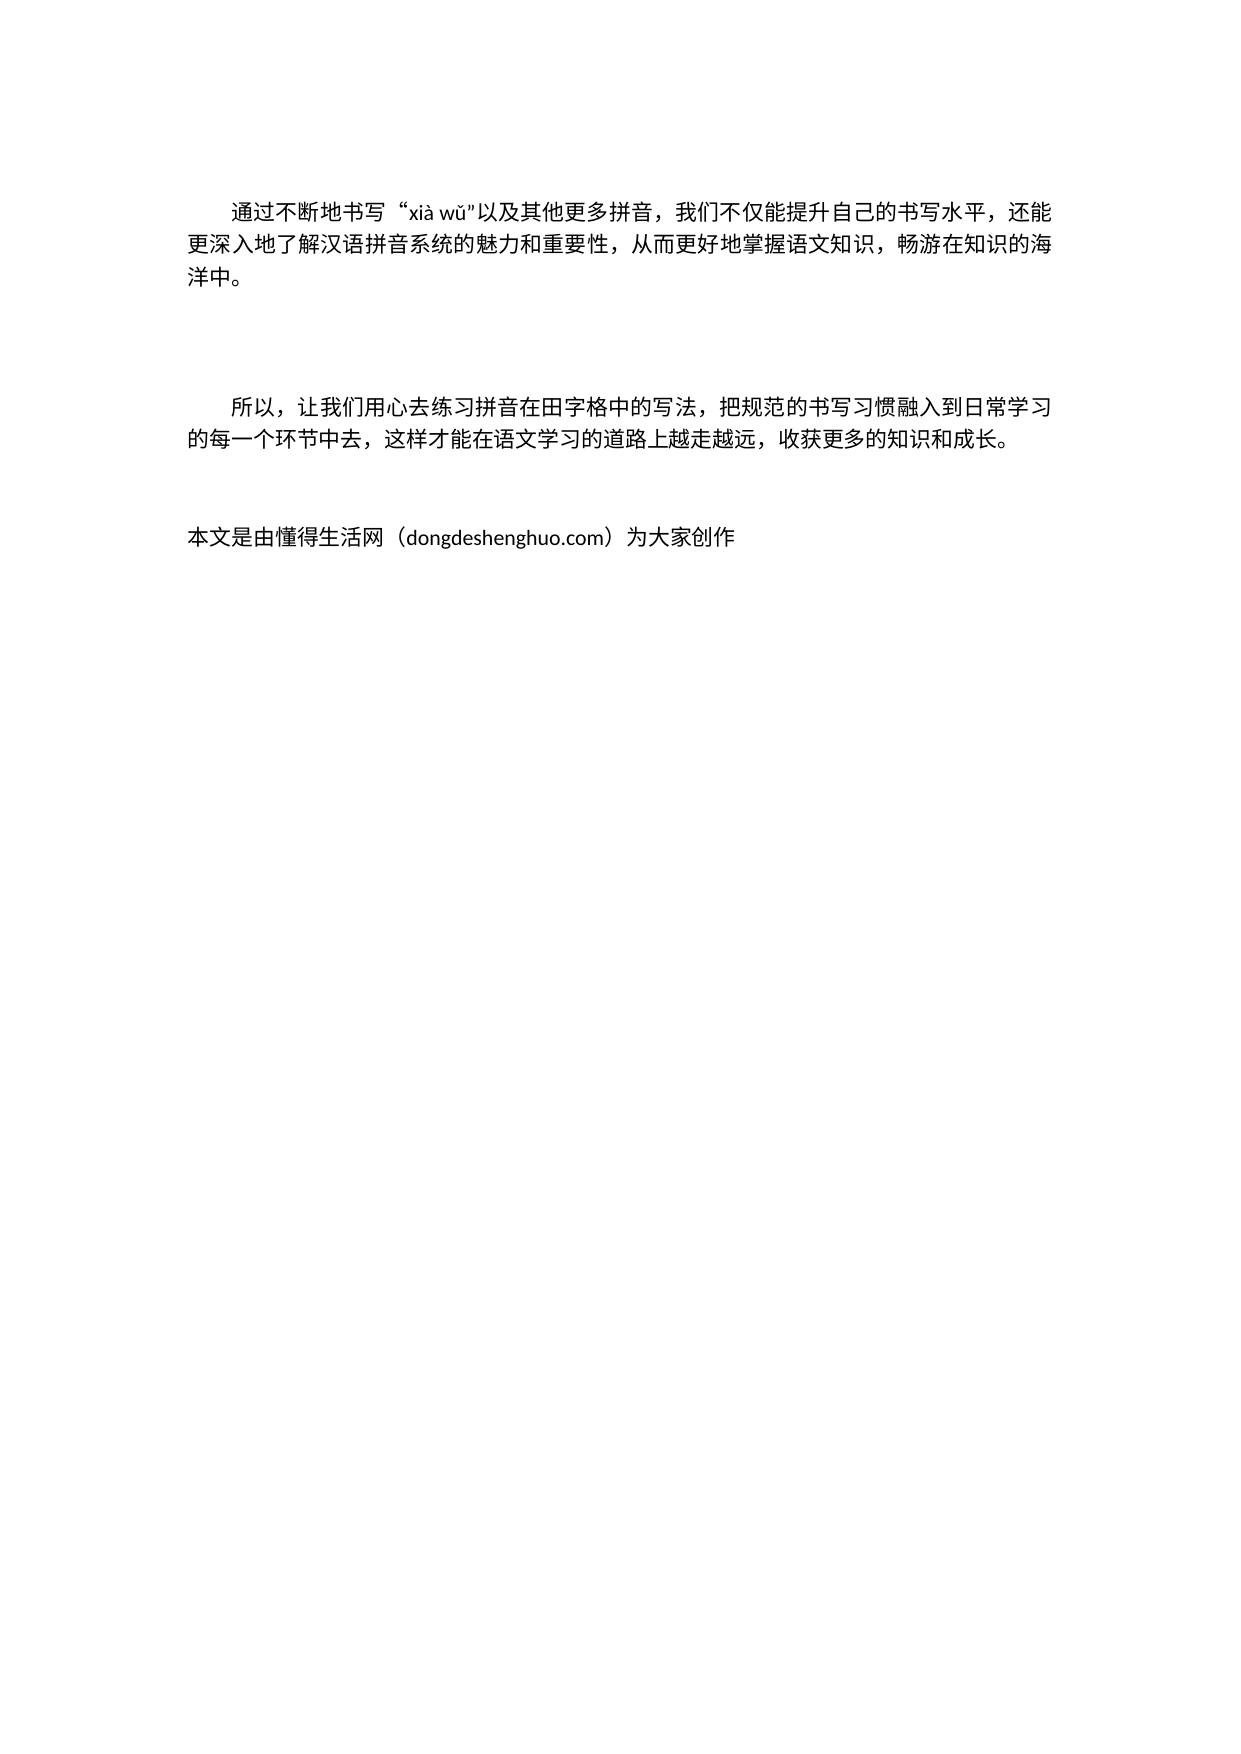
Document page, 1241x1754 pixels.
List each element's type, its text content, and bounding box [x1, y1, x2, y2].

text 通过不断地书写“xià wǔ”以及其他更多拼音，我们不仅能提升自己的书写水平，还能更深入地了解汉语拼音系统的魅力和重要性，从而更好地掌握语文知识，畅游在知识的海洋中。 [187, 194, 1053, 292]
text 本文是由懂得生活网（dongdeshenghuo.com）为大家创作 [187, 519, 1053, 552]
text 所以，让我们用心去练习拼音在田字格中的写法，把规范的书写习惯融入到日常学习的每一个环节中去，这样才能在语文学习的道路上越走越远，收获更多的知识和成长。 [187, 389, 1053, 454]
